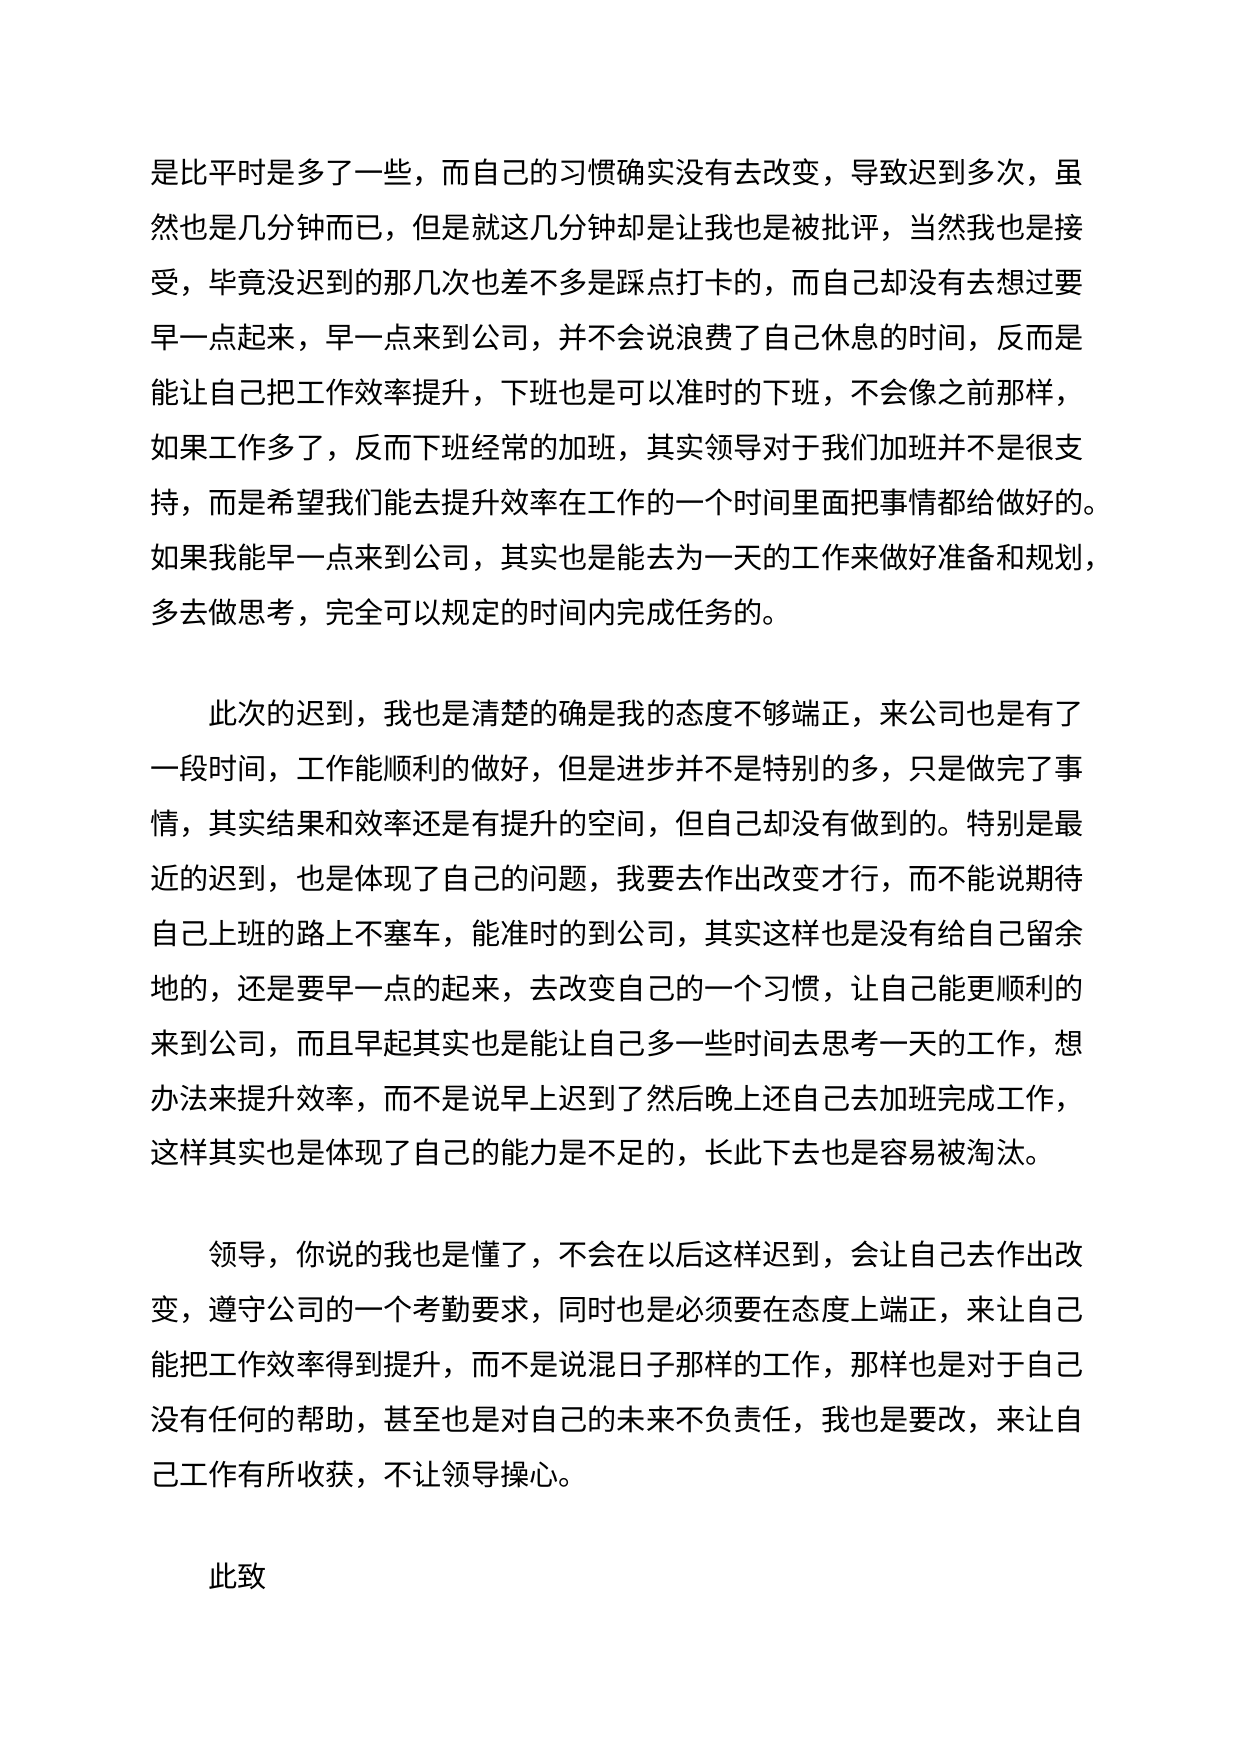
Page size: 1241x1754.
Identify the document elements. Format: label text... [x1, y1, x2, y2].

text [150, 150, 1090, 631]
text 此次的迟到，我也是清楚的确是我的态度不够端正，来公司也是有了一段时间，工作能顺利的做好，但是进步并不是特别的多，只是做完了事情，其实结果和效率还是有提升的空间，但自己却没有做到的。特别是最近的迟到，也是体现了自己的问题，我要去作出改变才行，而不能说期待自己上班的路上不塞车，能准时的到公司，其实这样也是没有给自己留余地的，还是要早一点的起来，去改变自己的一个习惯，让自己能更顺利的来到公司，而且早起其实也是能让自己多一些时间去思考一天的工作，想办法来提升效率，而不是说早上迟到了然后晚上还自己去加班完成工作，这样其实也是体现了自己的能力是不足的，长此下去也是容易被淘汰。 [150, 691, 1090, 1172]
text 领导，你说的我也是懂了，不会在以后这样迟到，会让自己去作出改变，遵守公司的一个考勤要求，同时也是必须要在态度上端正，来让自己能把工作效率得到提升，而不是说混日子那样的工作，那样也是对于自己没有任何的帮助，甚至也是对自己的未来不负责任，我也是要改，来让自己工作有所收获，不让领导操心。 [150, 1232, 1090, 1494]
text 此致 [150, 1553, 1090, 1596]
